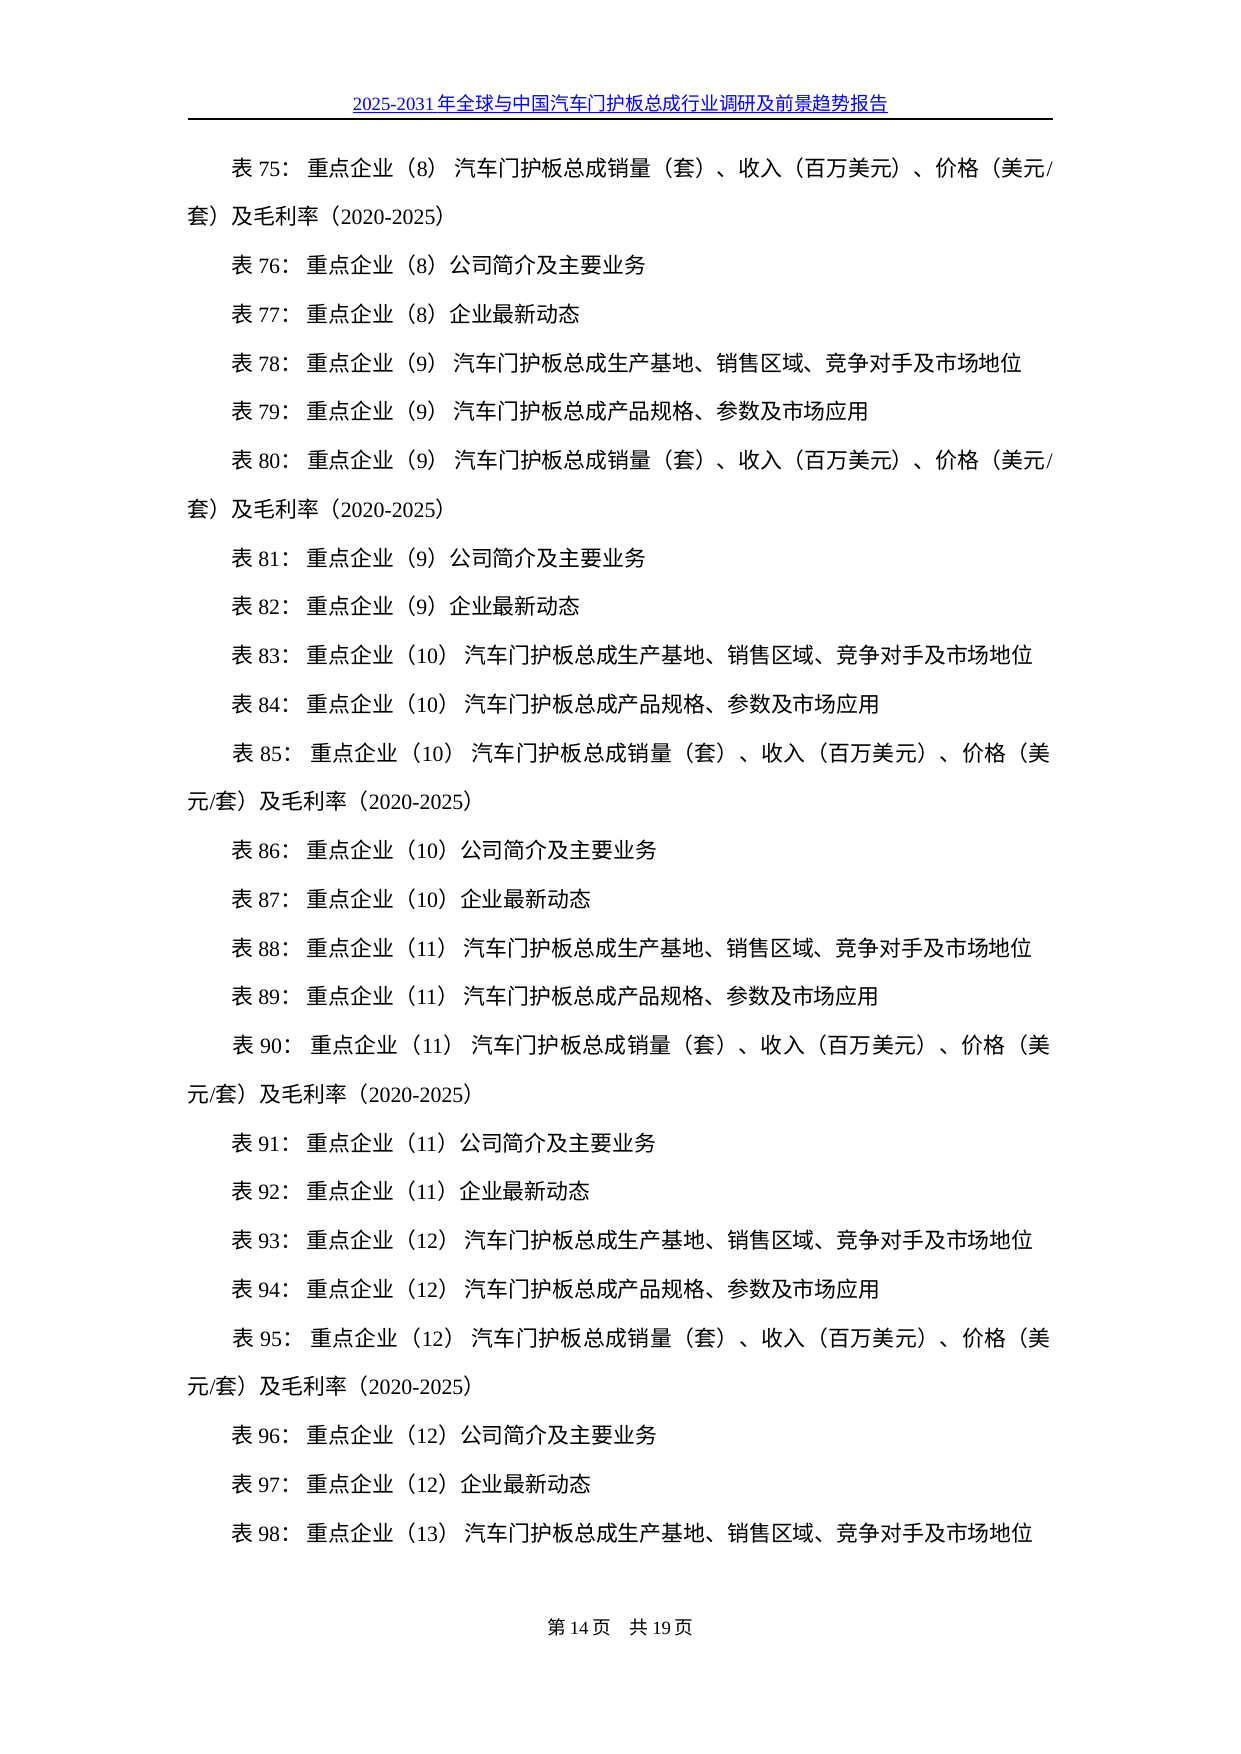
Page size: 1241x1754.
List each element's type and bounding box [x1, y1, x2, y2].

text [187, 150, 1053, 1548]
